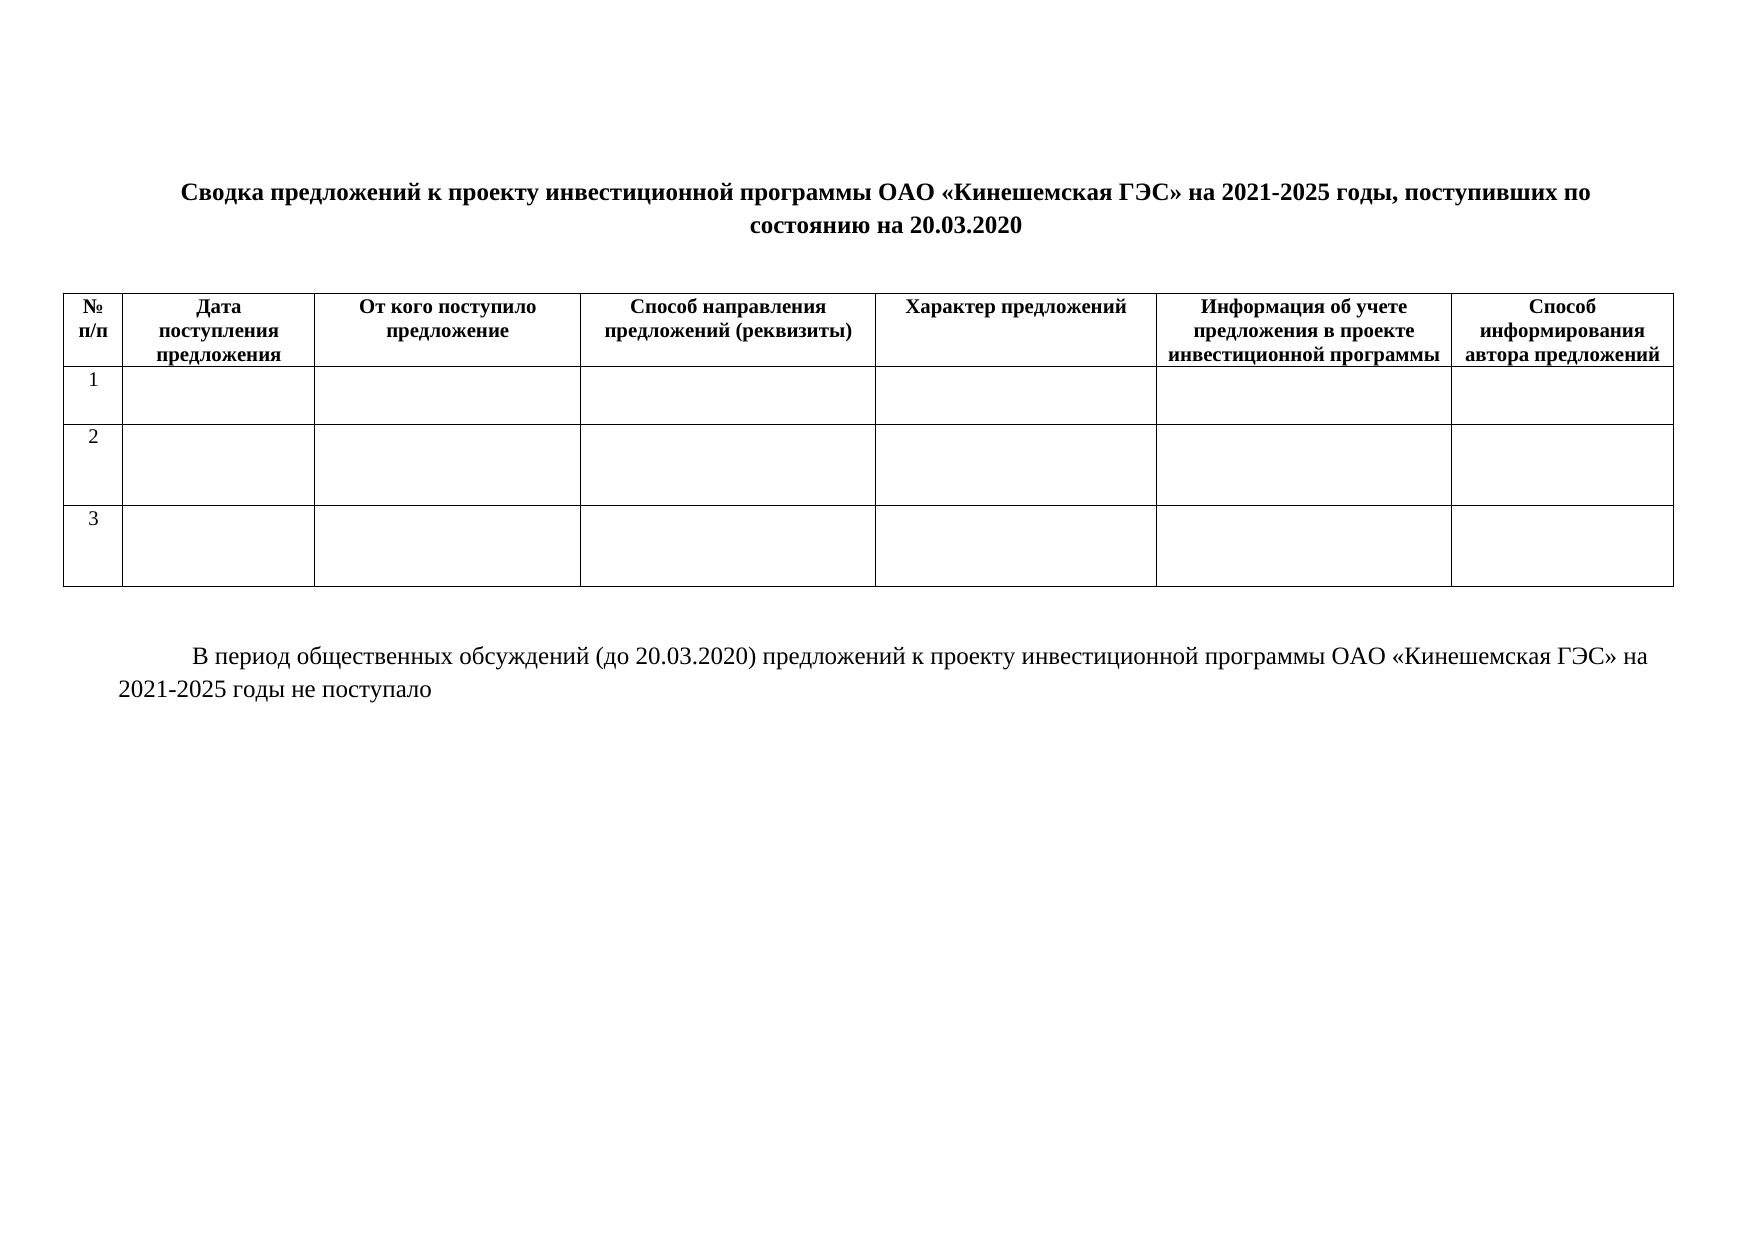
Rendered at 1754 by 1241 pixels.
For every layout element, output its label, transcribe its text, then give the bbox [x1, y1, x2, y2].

table_header Характер предложений [876, 294, 1156, 366]
table_header Дата поступления предложения [123, 294, 314, 366]
table_cell [123, 425, 314, 505]
table_cell [581, 425, 875, 505]
table_cell [876, 425, 1156, 505]
table_cell [1157, 506, 1451, 586]
table_cell [1452, 367, 1673, 423]
table_cell 1 [64, 367, 122, 423]
table_cell [581, 367, 875, 423]
table_header Информация об учете предложения в проекте инвестиционной программы [1157, 294, 1451, 366]
table_cell [123, 506, 314, 586]
table_cell [1157, 367, 1451, 423]
table_cell [315, 425, 580, 505]
table_header Способ информирования автора предложений [1452, 294, 1673, 366]
table_cell [1157, 425, 1451, 505]
table_cell 2 [64, 425, 122, 505]
table_header Способ направления предложений (реквизиты) [581, 294, 875, 366]
table_cell [315, 367, 580, 423]
table_cell [1452, 506, 1673, 586]
table_cell [876, 367, 1156, 423]
text Сводка предложений к проекту инвестиционной программы ОАО «Кинешемская ГЭС» на 2021-2025 годы, поступивших по состоянию на 20.03.2020 [118, 177, 1654, 239]
table_cell [123, 367, 314, 423]
text В период общественных обсуждений (до 20.03.2020) предложений к проекту инвестиционной программы ОАО «Кинешемская ГЭС» на 2021-2025 годы не поступало [118, 641, 1654, 702]
table_cell [876, 506, 1156, 586]
table_header От кого поступило предложение [315, 294, 580, 366]
table_cell [315, 506, 580, 586]
table_cell [581, 506, 875, 586]
table_header № п/п [64, 294, 122, 366]
table_cell 3 [64, 506, 122, 586]
table_cell [1452, 425, 1673, 505]
